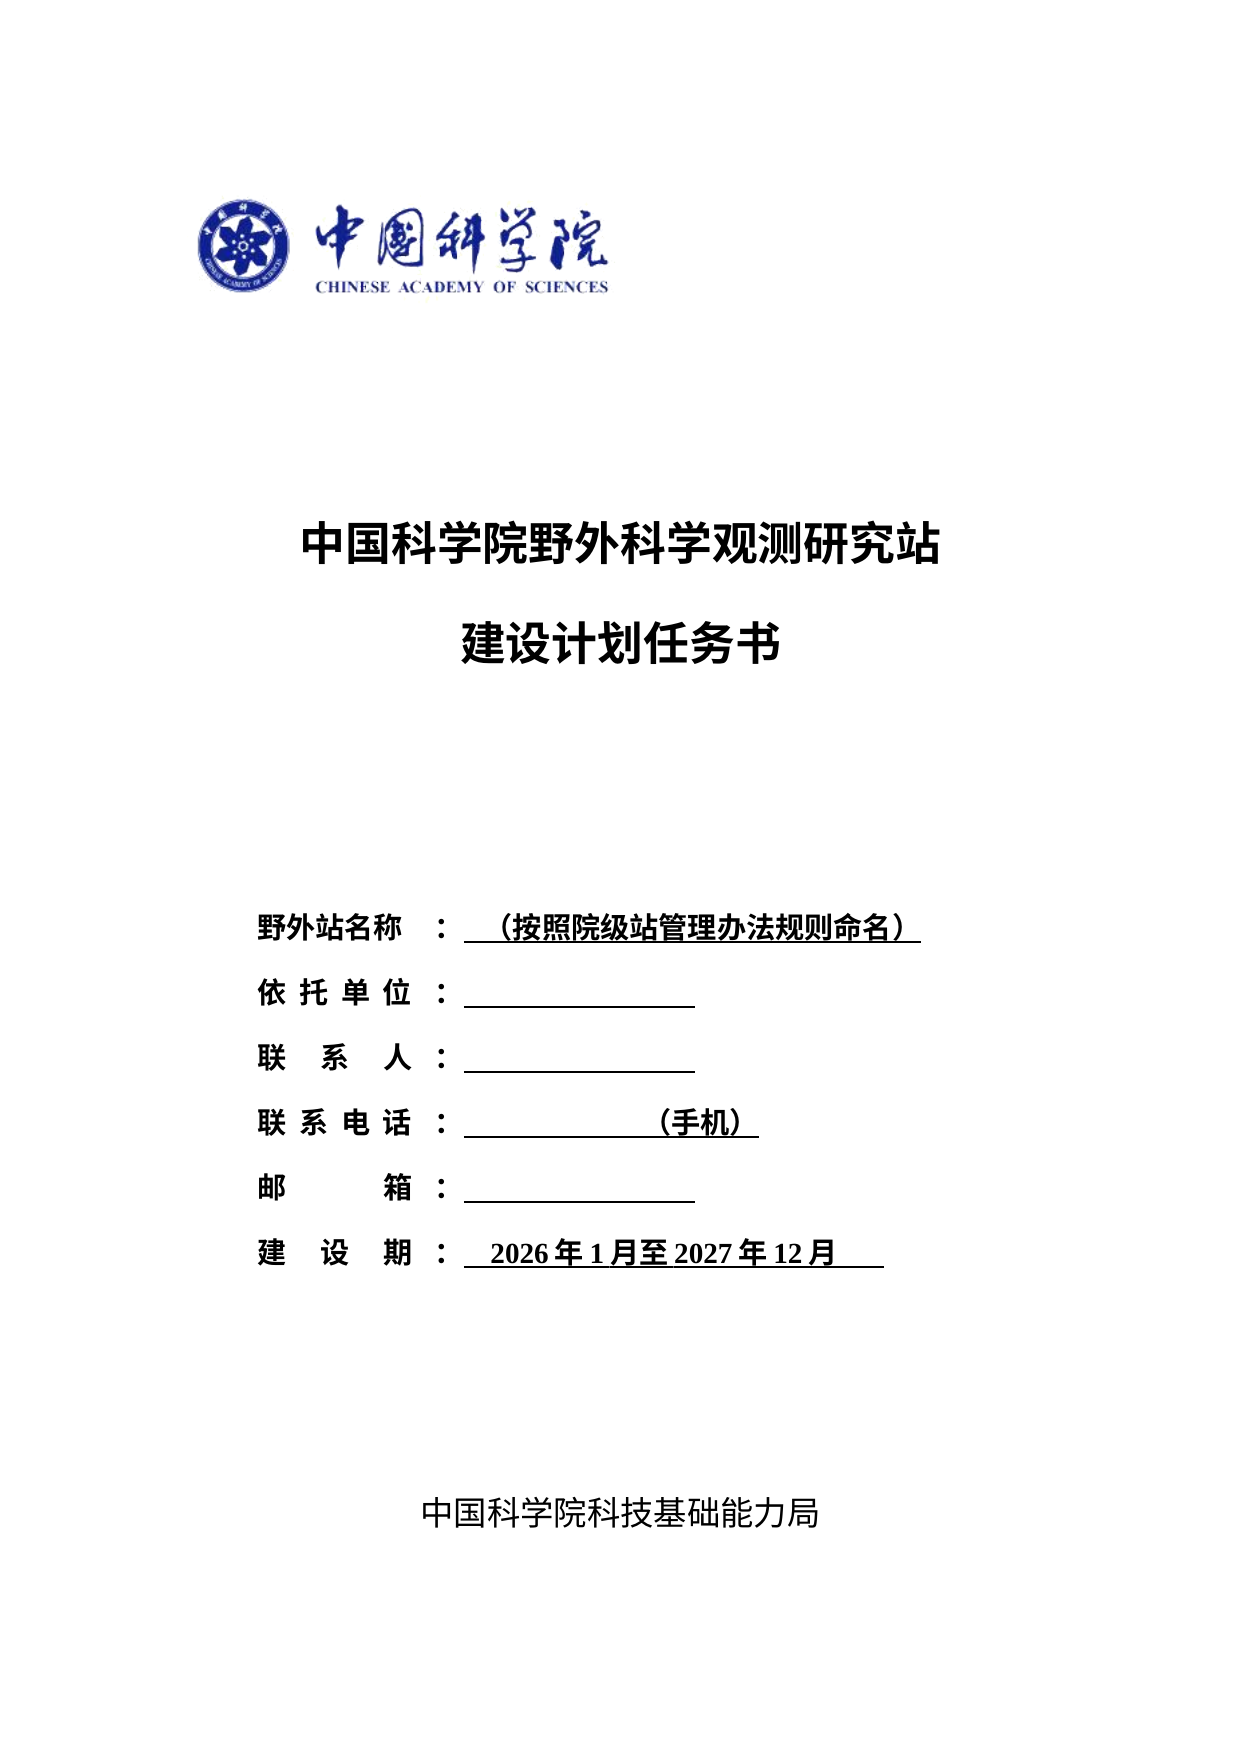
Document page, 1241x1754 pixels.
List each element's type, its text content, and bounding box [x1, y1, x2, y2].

table_cell 依托单位 [188, 959, 423, 1024]
table_cell 联系人 [188, 1024, 423, 1089]
table_header 野外站名称 [188, 894, 423, 959]
table_cell 建设期 [188, 1219, 423, 1284]
table_cell 邮箱 [188, 1154, 423, 1219]
table_cell ： [423, 1154, 1052, 1219]
table_cell ： 2026年1月至2027年12月 [423, 1219, 1052, 1284]
table_cell ： [423, 959, 1052, 1024]
table_cell 联系电话 [188, 1089, 423, 1154]
table_cell ： [423, 1024, 1052, 1089]
table_header ： （按照院级站管理办法规则命名） [423, 894, 1052, 959]
text 中国科学院科技基础能力局 [187, 1479, 1053, 1544]
picture [187, 174, 625, 309]
text 中国科学院野外科学观测研究站 [187, 508, 1053, 574]
text 建设计划任务书 [187, 607, 1053, 673]
table_cell ： （手机） [423, 1089, 1052, 1154]
